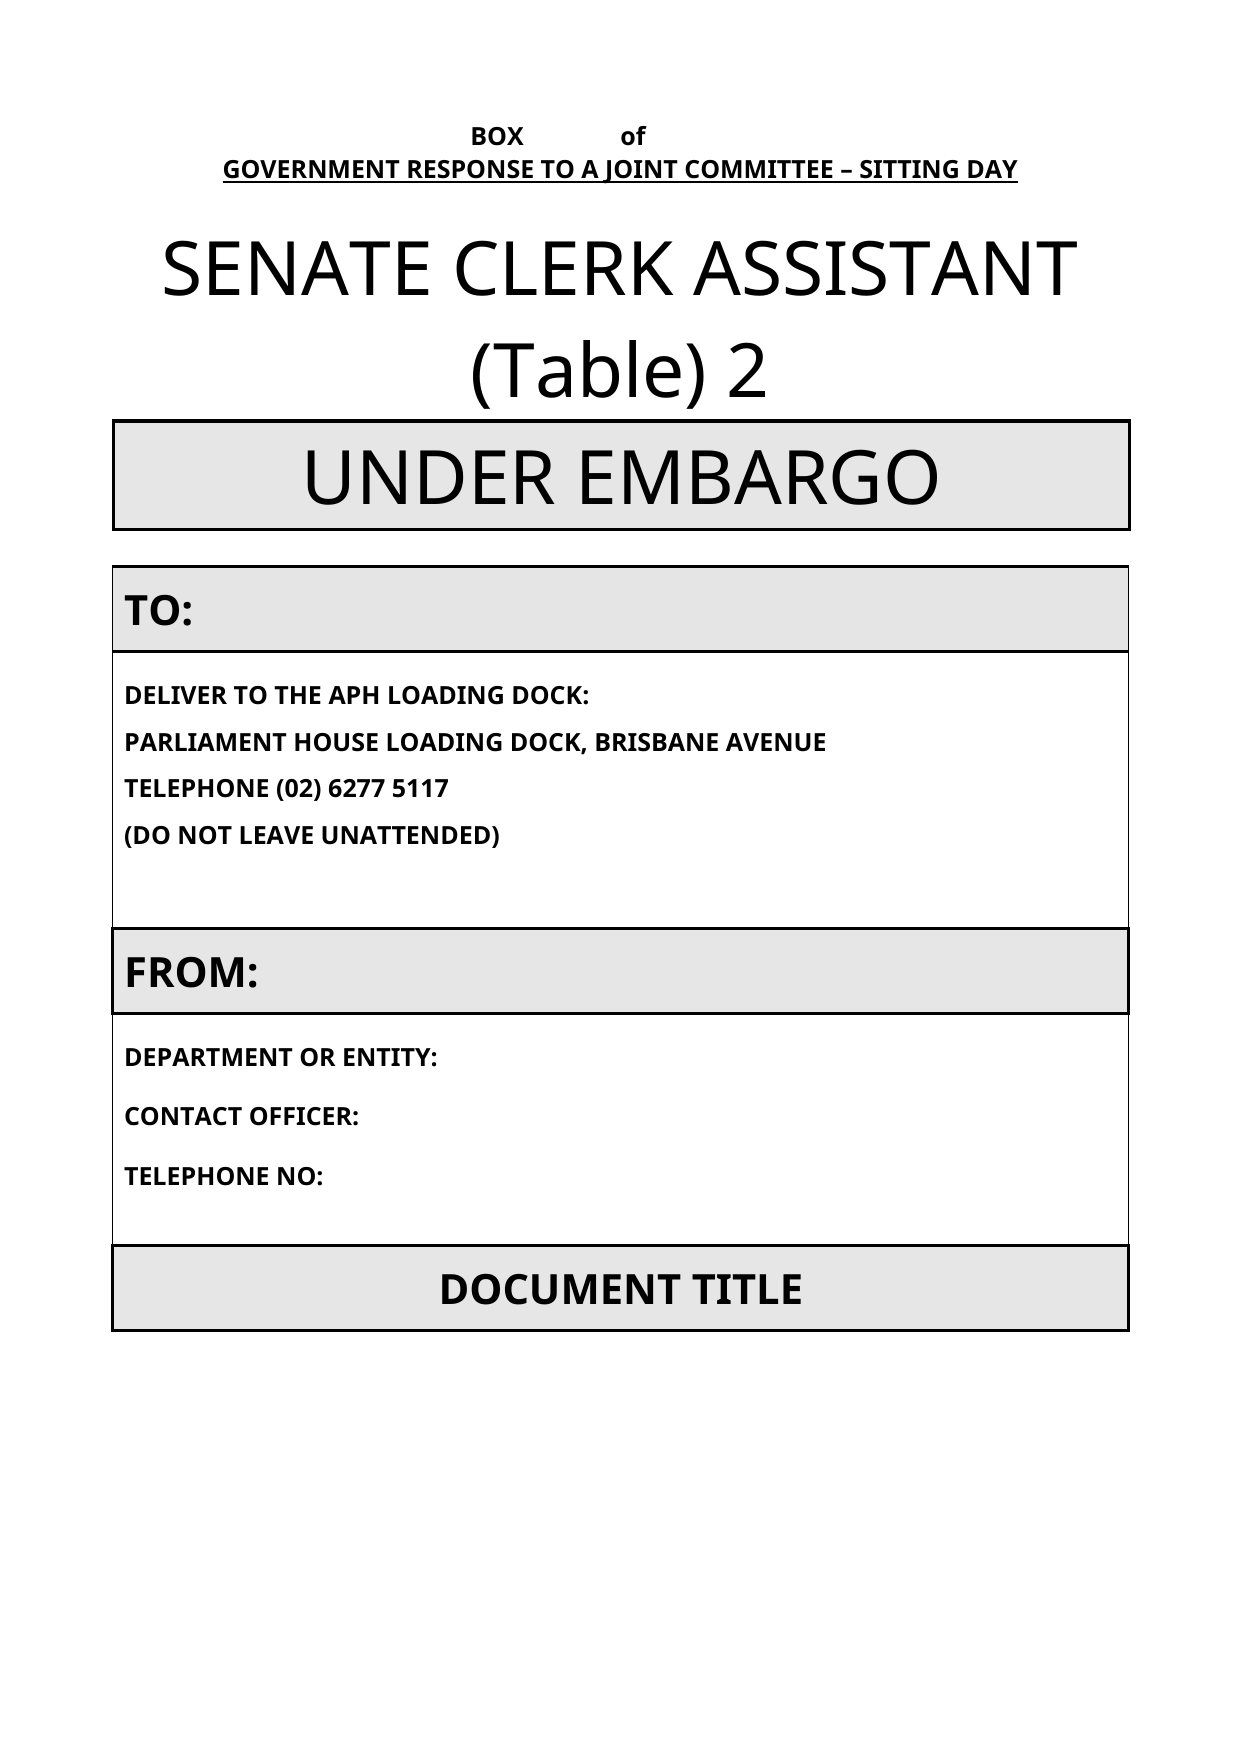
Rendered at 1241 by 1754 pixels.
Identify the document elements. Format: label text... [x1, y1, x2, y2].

table_cell DELIVER TO THE APH LOADING DOCK: PARLIAMENT HOUSE LOADING DOCK, BRISBANE AVENUE TELEPHONE (02) 6277 5117 (DO NOT LEAVE UNATTENDED) [113, 653, 1128, 927]
text SENATE CLERK ASSISTANT (Table) 2 [112, 215, 1128, 419]
table_cell DOCUMENT TITLE [114, 1247, 1127, 1329]
table_cell From: [114, 930, 1127, 1012]
text GOVERNMENT RESPONSE TO A JOINT COMMITTEE – SITTING DAY [112, 152, 1128, 215]
table_header TO: [113, 568, 1128, 650]
table_cell DEPARTMENT OR ENTITY: CONTACT OFFICER: TELEPHONE NO: [113, 1015, 1128, 1244]
table_header UNDER EMBARGO [115, 423, 1128, 528]
text BOX of [112, 118, 1128, 152]
